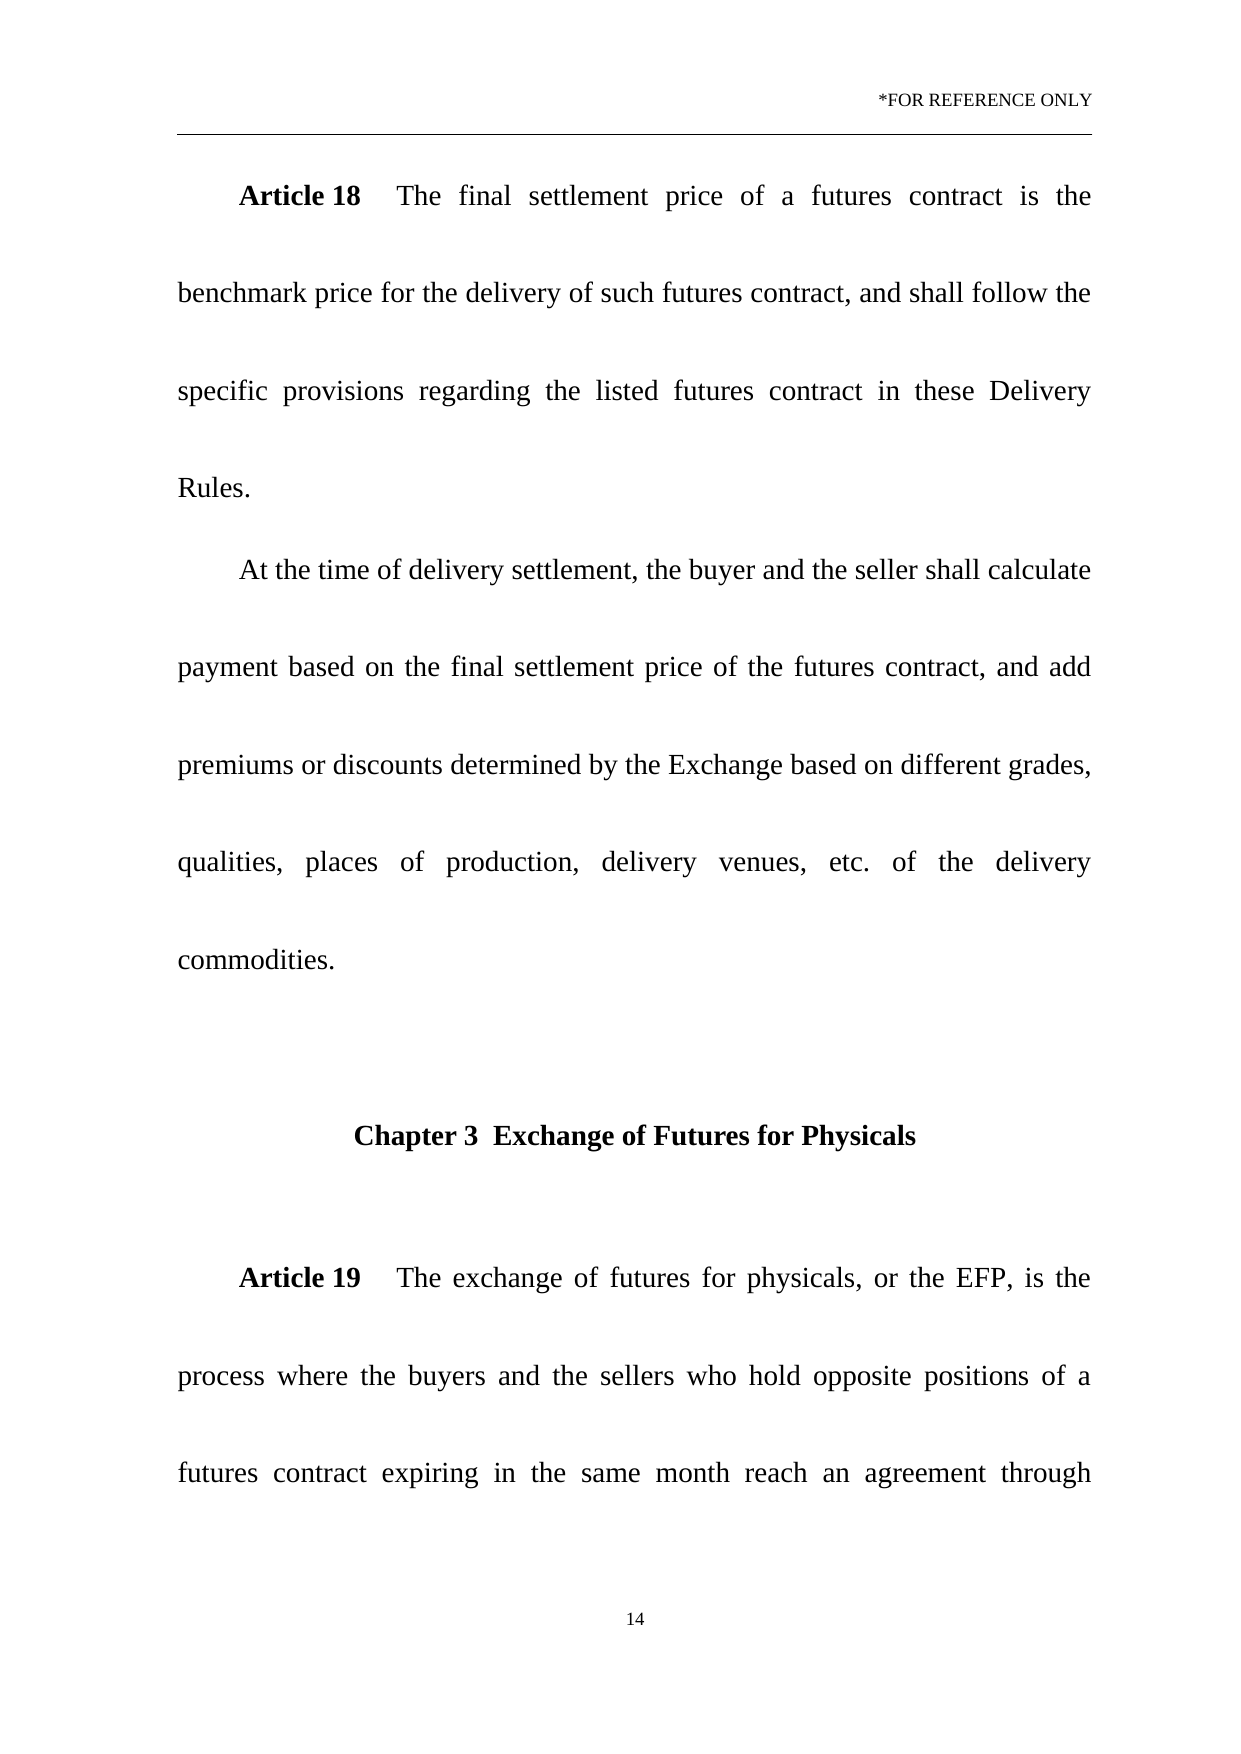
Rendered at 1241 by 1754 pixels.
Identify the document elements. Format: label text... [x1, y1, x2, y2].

subtitle Chapter 3 Exchange of Futures for Physicals [177, 1102, 1092, 1167]
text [177, 1245, 1092, 1505]
text At the time of delivery settlement, the buyer and the seller shall calculate payment based on the final settlement price of the futures contract, and add premiums or discounts determined by the Exchange based on different grades, qualities, places of production, delivery venues, etc. of the delivery commodities. [177, 536, 1092, 991]
text Article 18 The final settlement price of a futures contract is the benchmark price for the delivery of such futures contract, and shall follow the specific provisions regarding the listed futures contract in these Delivery Rules. [177, 162, 1092, 519]
